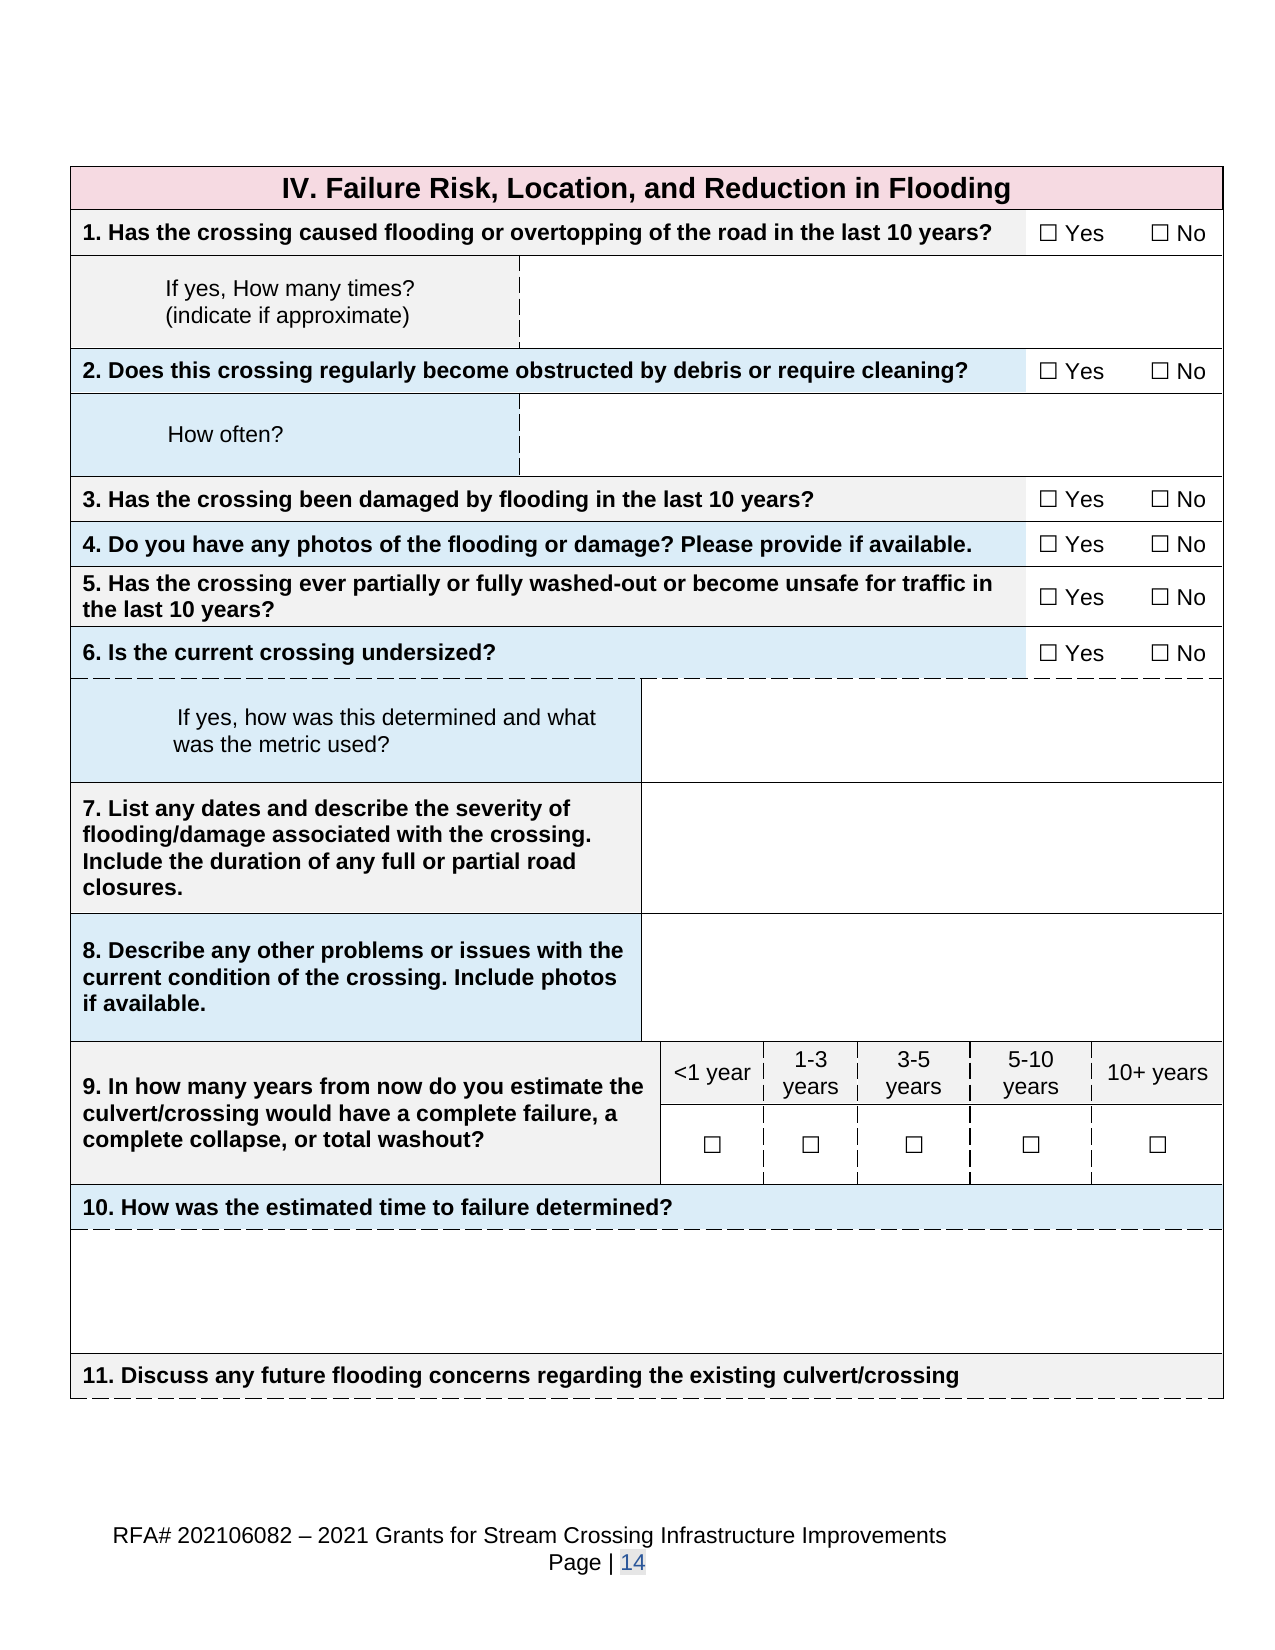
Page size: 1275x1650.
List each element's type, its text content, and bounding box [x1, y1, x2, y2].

table_cell Yes [1026, 522, 1138, 566]
table_cell 10. How was the estimated time to failure determined? [71, 1184, 1223, 1229]
table_cell No [1138, 348, 1223, 392]
table_cell 9. In how many years from now do you estimate the culvert/crossing would have a complete failure, a complete collapse, or total washout? [71, 1042, 660, 1184]
table_cell [520, 393, 1223, 476]
table_cell 5-10 years [970, 1042, 1092, 1103]
table_cell 11. Discuss any future flooding concerns regarding the existing culvert/crossing [71, 1353, 1223, 1398]
table_cell 2. Does this crossing regularly become obstructed by debris or require cleaning? [71, 349, 1026, 392]
table_cell No [1138, 566, 1223, 626]
table_cell [642, 782, 1223, 912]
table_cell [520, 255, 1223, 347]
table_cell 4. Do you have any photos of the flooding or damage? Please provide if available. [71, 522, 1026, 566]
table_cell How often? [71, 394, 520, 476]
table_cell 3-5 years [858, 1042, 970, 1103]
table_cell No [1138, 521, 1223, 566]
table_cell [661, 1105, 764, 1184]
table_cell [642, 678, 1223, 782]
table_cell 1. Has the crossing caused flooding or overtopping of the road in the last 10 years? [71, 210, 1026, 255]
table_cell [764, 1105, 857, 1184]
table_cell [71, 1229, 1223, 1353]
table_cell [858, 1105, 970, 1184]
table_cell 5. Has the crossing ever partially or fully washed-out or become unsafe for traffic in the last 10 years? [71, 567, 1026, 626]
table_cell Yes [1026, 627, 1138, 678]
table_cell [642, 913, 1223, 1041]
table_cell If yes, How many times? (indicate if approximate) [71, 256, 520, 347]
table_cell Yes [1026, 567, 1138, 626]
table_cell Yes [1026, 349, 1138, 392]
table_cell <1 year [661, 1042, 764, 1103]
table_cell 10+ years [1092, 1041, 1223, 1103]
table_cell 3. Has the crossing been damaged by flooding in the last 10 years? [71, 477, 1026, 521]
table_cell 6. Is the current crossing undersized? [71, 627, 1026, 678]
table_cell [1092, 1104, 1223, 1184]
table_cell Yes [1026, 477, 1138, 521]
table_cell [970, 1105, 1092, 1184]
table_cell No [1138, 476, 1223, 521]
table_cell No [1138, 626, 1223, 678]
table_header IV. Failure Risk, Location, and Reduction in Flooding [71, 167, 1222, 209]
table_cell 7. List any dates and describe the severity of flooding/damage associated with the crossing. Include the duration of any full or partial road closures. [71, 783, 641, 912]
table_cell 1-3 years [764, 1042, 857, 1103]
table_cell If yes, how was this determined and what was the metric used? [71, 678, 641, 782]
table_cell No [1138, 210, 1223, 255]
table_cell 8. Describe any other problems or issues with the current condition of the crossing. Include photos if available. [71, 914, 641, 1041]
table_cell Yes [1026, 210, 1138, 255]
